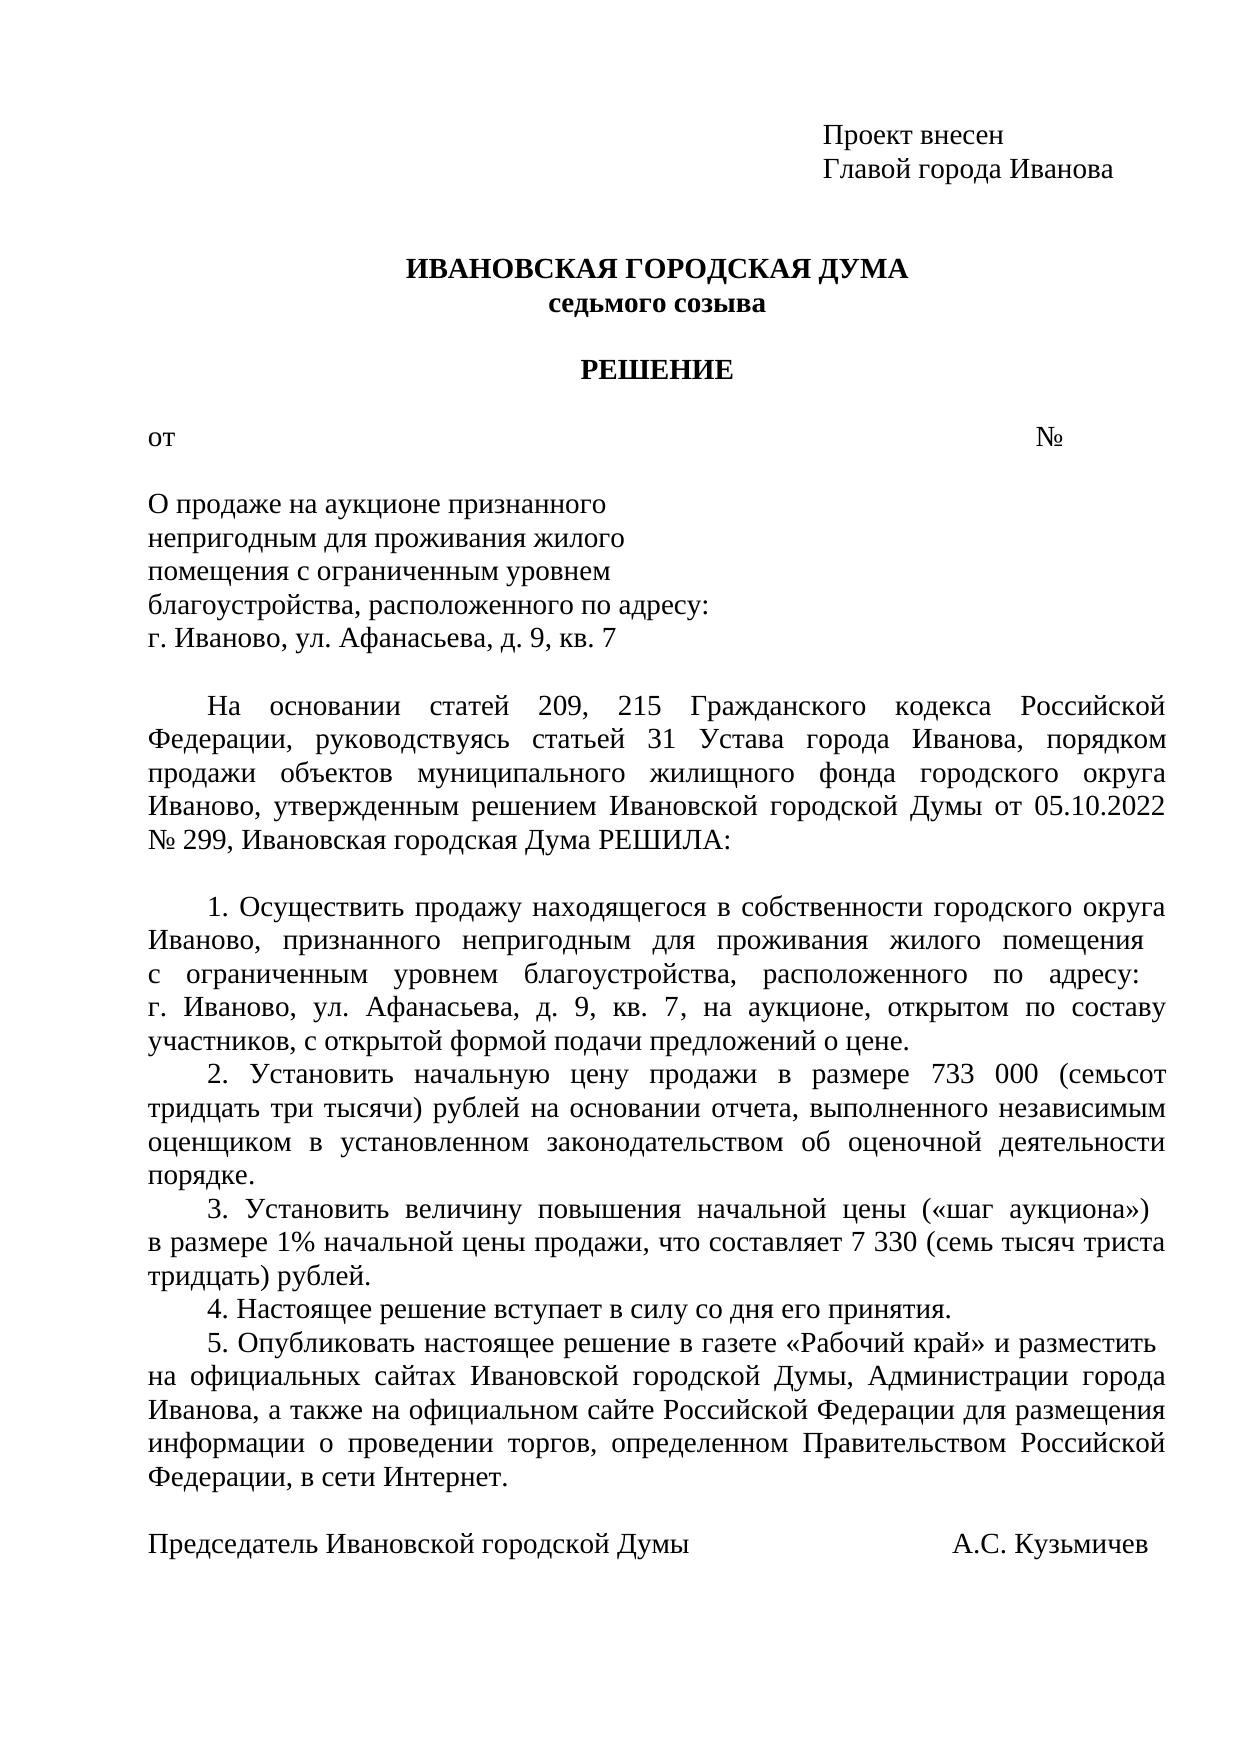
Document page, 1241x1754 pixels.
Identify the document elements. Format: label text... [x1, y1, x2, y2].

subtitle ИВАНОВСКАЯ ГОРОДСКАЯ ДУМА [148, 252, 1167, 285]
text 2. Установить начальную цену продажи в размере 733 000 (семьсот тридцать три тысячи) рублей на основании отчета, выполненного независимым оценщиком в установленном законодательством об оценочной деятельности порядке. [148, 1057, 1167, 1191]
text благоустройства, расположенного по адресу: [148, 587, 1167, 621]
text 5. Опубликовать настоящее решение в газете «Рабочий край» и разместить на официальных сайтах Ивановской городской Думы, Администрации города Иванова, а также на официальном сайте Российской Федерации для размещения информации о проведении торгов, определенном Правительством Российской Федерации, в сети Интернет. [148, 1325, 1167, 1493]
text 3. Установить величину повышения начальной цены («шаг аукциона») в размере 1% начальной цены продажи, что составляет 7 330 (семь тысяч триста тридцать) рублей. [148, 1191, 1167, 1291]
text Председатель Ивановской городской Думы А.С. Кузьмичев [148, 1526, 1167, 1560]
text непригодным для проживания жилого [148, 520, 1167, 553]
subtitle РЕШЕНИЕ [148, 352, 1167, 386]
text О продаже на аукционе признанного [148, 486, 1167, 520]
text от № [148, 419, 1167, 453]
text 4. Настоящее решение вступает в силу со дня его принятия. [148, 1291, 1167, 1325]
subtitle седьмого созыва [148, 285, 1167, 319]
text Проект внесен [748, 117, 1167, 151]
text На основании статей 209, 215 Гражданского кодекса Российской Федерации, руководствуясь статьей 31 Устава города Иванова, порядком продажи объектов муниципального жилищного фонда городского округа Иваново, утвержденным решением Ивановской городской Думы от 05.10.2022 № 299, Ивановская городская Дума РЕШИЛА: [148, 688, 1167, 855]
text 1. Осуществить продажу находящегося в собственности городского округа Иваново, признанного непригодным для проживания жилого помещения с ограниченным уровнем благоустройства, расположенного по адресу: г. Иваново, ул. Афанасьева, д. 9, кв. 7, на аукционе, открытом по составу участников, с открытой формой подачи предложений о цене. [148, 889, 1167, 1057]
text г. Иваново, ул. Афанасьева, д. 9, кв. 7 [148, 621, 1167, 654]
text помещения с ограниченным уровнем [148, 553, 1167, 587]
text Главой города Иванова [148, 151, 1167, 184]
